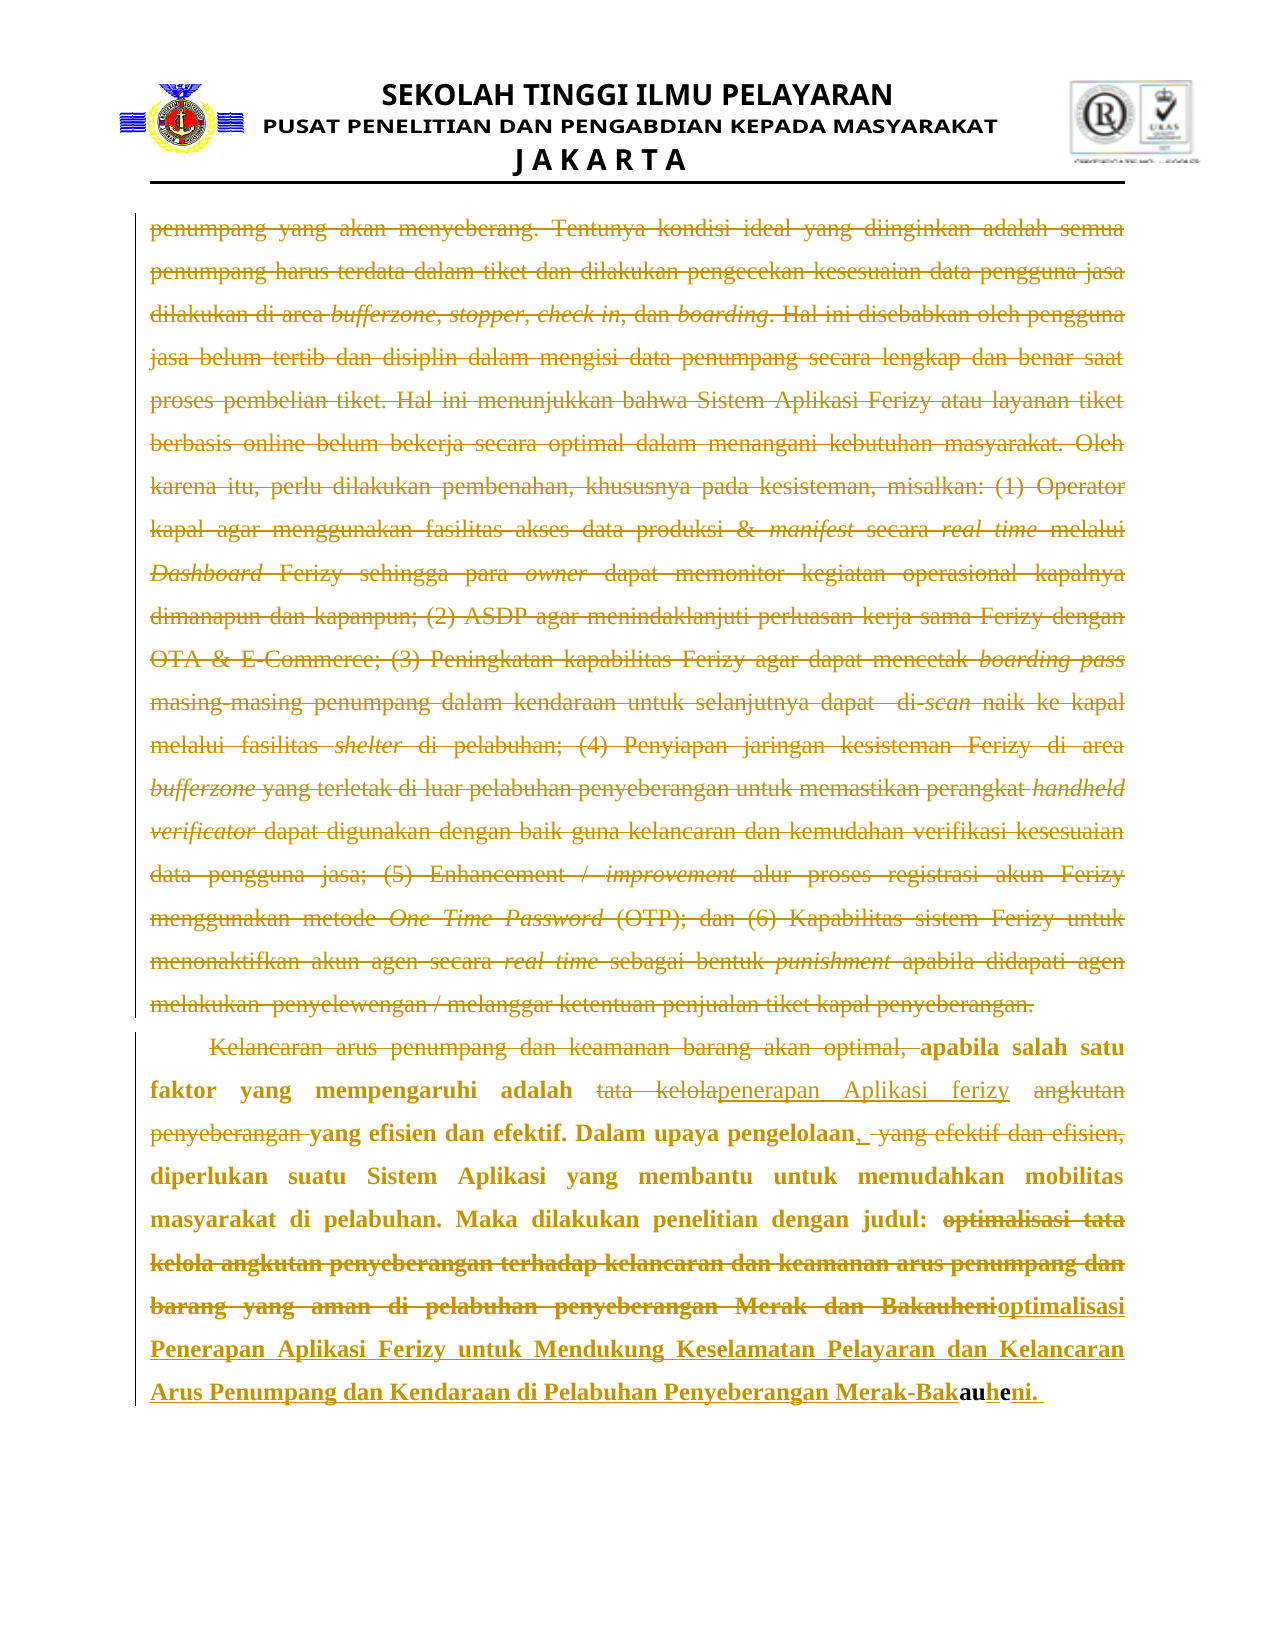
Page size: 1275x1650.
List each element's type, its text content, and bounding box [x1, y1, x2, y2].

picture [1064, 80, 1212, 163]
list apabila salah satu faktor yang mempengaruhi adalah yang efisien dan efektif. Dalam upaya pengelolaandiperlukan suatu Sistem Aplikasi yang membantu untuk memudahkan mobilitas masyarakat di pelabuhan. Maka dilakukan penelitian dengan judul: aue [150, 1360, 1125, 1406]
list apabila salah satu faktor yang mempengaruhi adalah yang efisien dan efektif. Dalam upaya pengelolaandiperlukan suatu Sistem Aplikasi yang membantu untuk memudahkan mobilitas masyarakat di pelabuhan. Maka dilakukan penelitian dengan judul: aue [150, 1032, 1125, 1263]
picture [118, 81, 246, 157]
list apabila salah satu faktor yang mempengaruhi adalah yang efisien dan efektif. Dalam upaya pengelolaandiperlukan suatu Sistem Aplikasi yang membantu untuk memudahkan mobilitas masyarakat di pelabuhan. Maka dilakukan penelitian dengan judul: aue [150, 1265, 1125, 1359]
